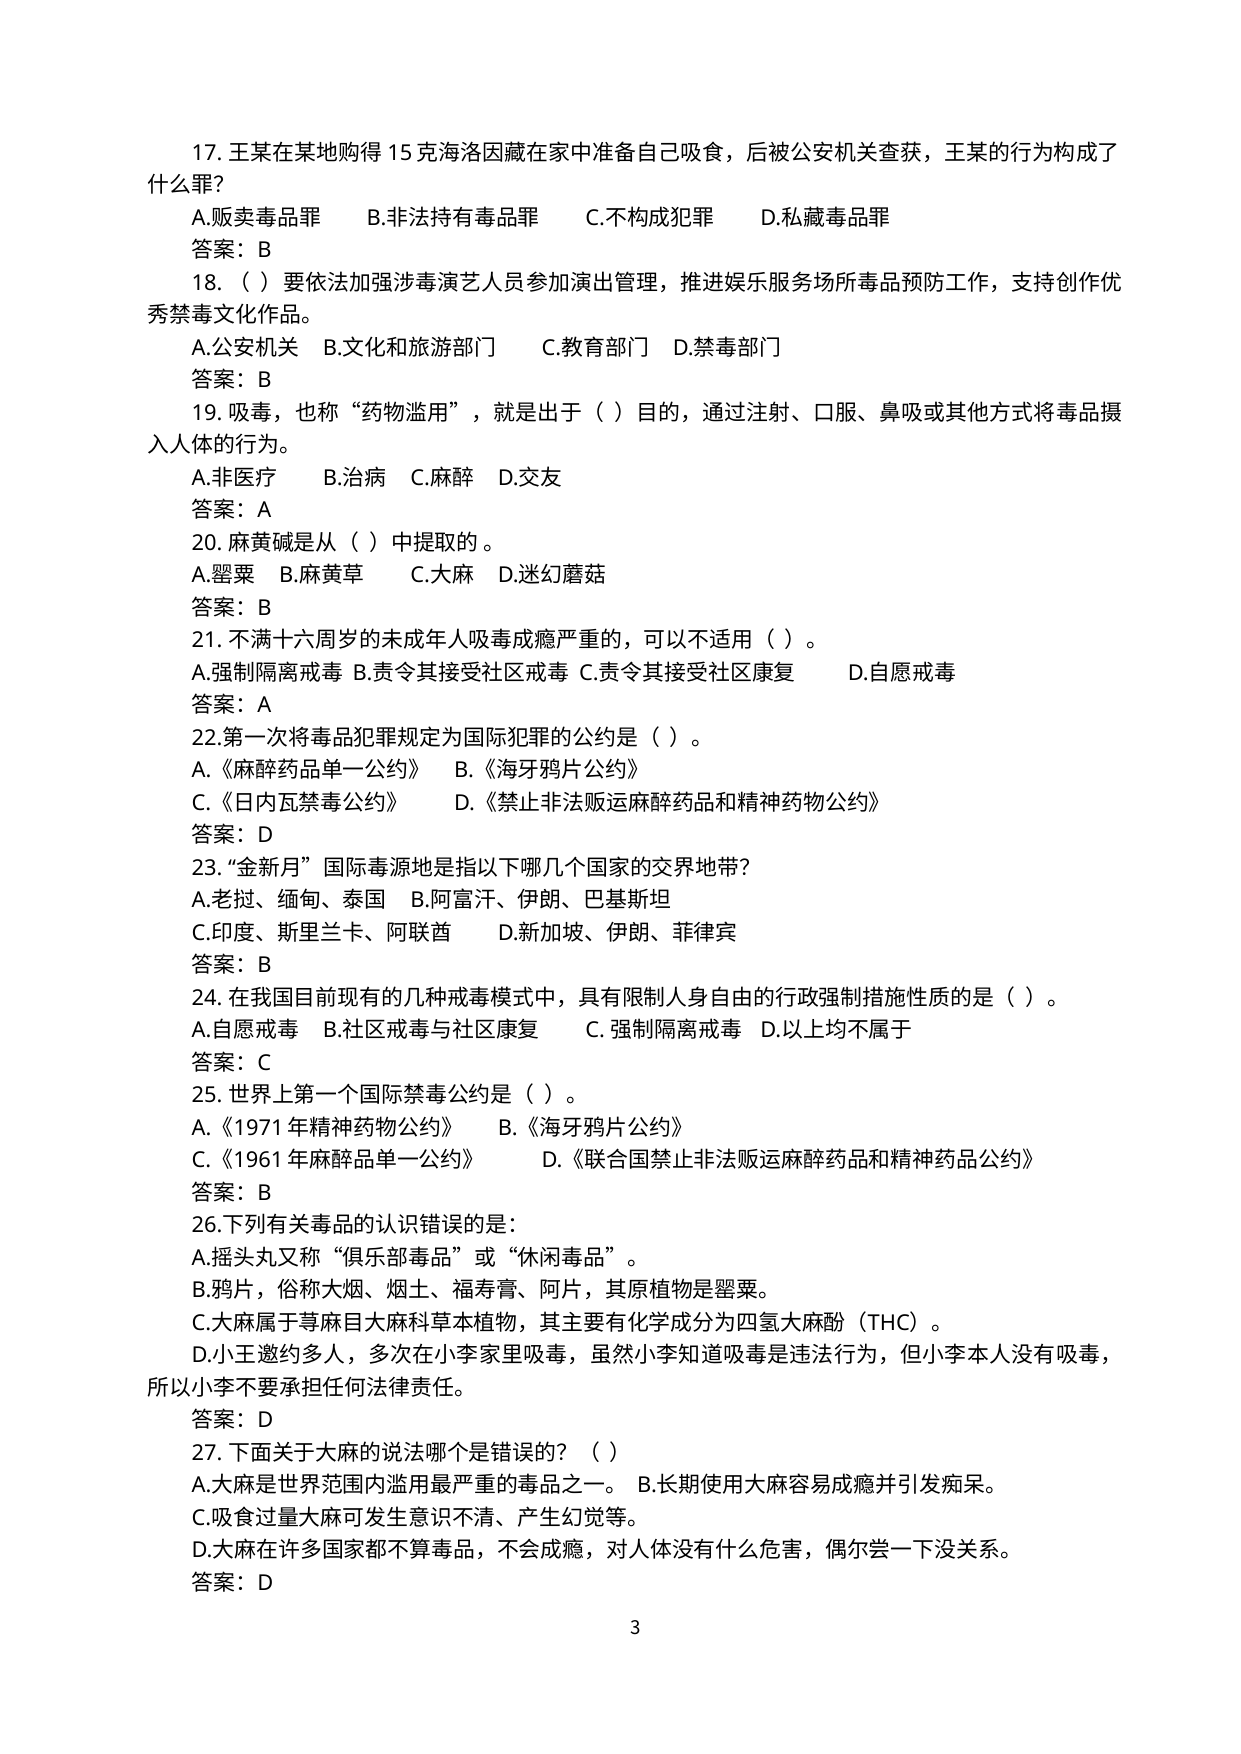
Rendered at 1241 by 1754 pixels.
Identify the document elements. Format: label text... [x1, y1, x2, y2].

text 25. 世界上第一个国际禁毒公约是（ ）。 [148, 1077, 1122, 1109]
text A.《麻醉药品单一公约》 B.《海牙鸦片公约》 [148, 752, 1122, 784]
text 17. 王某在某地购得15克海洛因藏在家中准备自己吸食，后被公安机关查获，王某的行为构成了什么罪？ [148, 134, 1122, 199]
text 19. 吸毒，也称“药物滥用”，就是出于（ ）目的，通过注射、口服、鼻吸或其他方式将毒品摄入人体的行为。 [148, 394, 1122, 459]
text 23. “金新月”国际毒源地是指以下哪几个国家的交界地带？ [148, 849, 1122, 882]
text 答案：D [148, 1402, 1122, 1434]
text A.大麻是世界范围内滥用最严重的毒品之一。 B.长期使用大麻容易成瘾并引发痴呆。 [148, 1467, 1122, 1499]
text A.罂粟 B.麻黄草 C.大麻 D.迷幻蘑菇 [148, 557, 1122, 589]
text A.公安机关 B.文化和旅游部门 C.教育部门 D.禁毒部门 [148, 329, 1122, 362]
text 18. （ ）要依法加强涉毒演艺人员参加演出管理，推进娱乐服务场所毒品预防工作，支持创作优秀禁毒文化作品。 [148, 264, 1122, 329]
text A.自愿戒毒 B.社区戒毒与社区康复 C. 强制隔离戒毒 D.以上均不属于 [148, 1012, 1122, 1044]
text 答案：B [148, 589, 1122, 622]
text D.小王邀约多人，多次在小李家里吸毒，虽然小李知道吸毒是违法行为，但小李本人没有吸毒，所以小李不要承担任何法律责任。 [148, 1337, 1122, 1402]
text 答案：B [148, 947, 1122, 979]
text A.贩卖毒品罪 B.非法持有毒品罪 C.不构成犯罪 D.私藏毒品罪 [148, 199, 1122, 232]
text 26.下列有关毒品的认识错误的是： [148, 1207, 1122, 1239]
text 24. 在我国目前现有的几种戒毒模式中，具有限制人身自由的行政强制措施性质的是（ ）。 [148, 979, 1122, 1012]
text B.鸦片，俗称大烟、烟土、福寿膏、阿片，其原植物是罂粟。 [148, 1272, 1122, 1304]
text C.吸食过量大麻可发生意识不清、产生幻觉等。 [148, 1499, 1122, 1532]
text C.《1961年麻醉品单一公约》 D.《联合国禁止非法贩运麻醉药品和精神药品公约》 [148, 1142, 1122, 1174]
text 27. 下面关于大麻的说法哪个是错误的？（ ） [148, 1434, 1122, 1467]
text C.印度、斯里兰卡、阿联酋 D.新加坡、伊朗、菲律宾 [148, 914, 1122, 947]
text D.大麻在许多国家都不算毒品，不会成瘾，对人体没有什么危害，偶尔尝一下没关系。 [148, 1532, 1122, 1564]
text A.强制隔离戒毒 B.责令其接受社区戒毒 C.责令其接受社区康复 D.自愿戒毒 [148, 654, 1122, 687]
text 答案：D [148, 817, 1122, 849]
text 答案：C [148, 1044, 1122, 1077]
text A.摇头丸又称“俱乐部毒品”或“休闲毒品”。 [148, 1239, 1122, 1272]
text A.《1971年精神药物公约》 B.《海牙鸦片公约》 [148, 1109, 1122, 1142]
text 答案：A [148, 492, 1122, 524]
text 答案：B [148, 362, 1122, 394]
text C.《日内瓦禁毒公约》 D.《禁止非法贩运麻醉药品和精神药物公约》 [148, 784, 1122, 817]
text A.非医疗 B.治病 C.麻醉 D.交友 [148, 459, 1122, 492]
text 答案：B [148, 1174, 1122, 1207]
text 22.第一次将毒品犯罪规定为国际犯罪的公约是（ ）。 [148, 719, 1122, 752]
text 21. 不满十六周岁的未成年人吸毒成瘾严重的，可以不适用（ ）。 [148, 622, 1122, 654]
text 答案：B [148, 232, 1122, 264]
text 20. 麻黄碱是从（ ）中提取的 。 [148, 524, 1122, 557]
text 答案：D [148, 1564, 1122, 1597]
text C.大麻属于荨麻目大麻科草本植物，其主要有化学成分为四氢大麻酚（THC）。 [148, 1304, 1122, 1337]
text 答案：A [148, 687, 1122, 719]
text A.老挝、缅甸、泰国 B.阿富汗、伊朗、巴基斯坦 [148, 882, 1122, 914]
